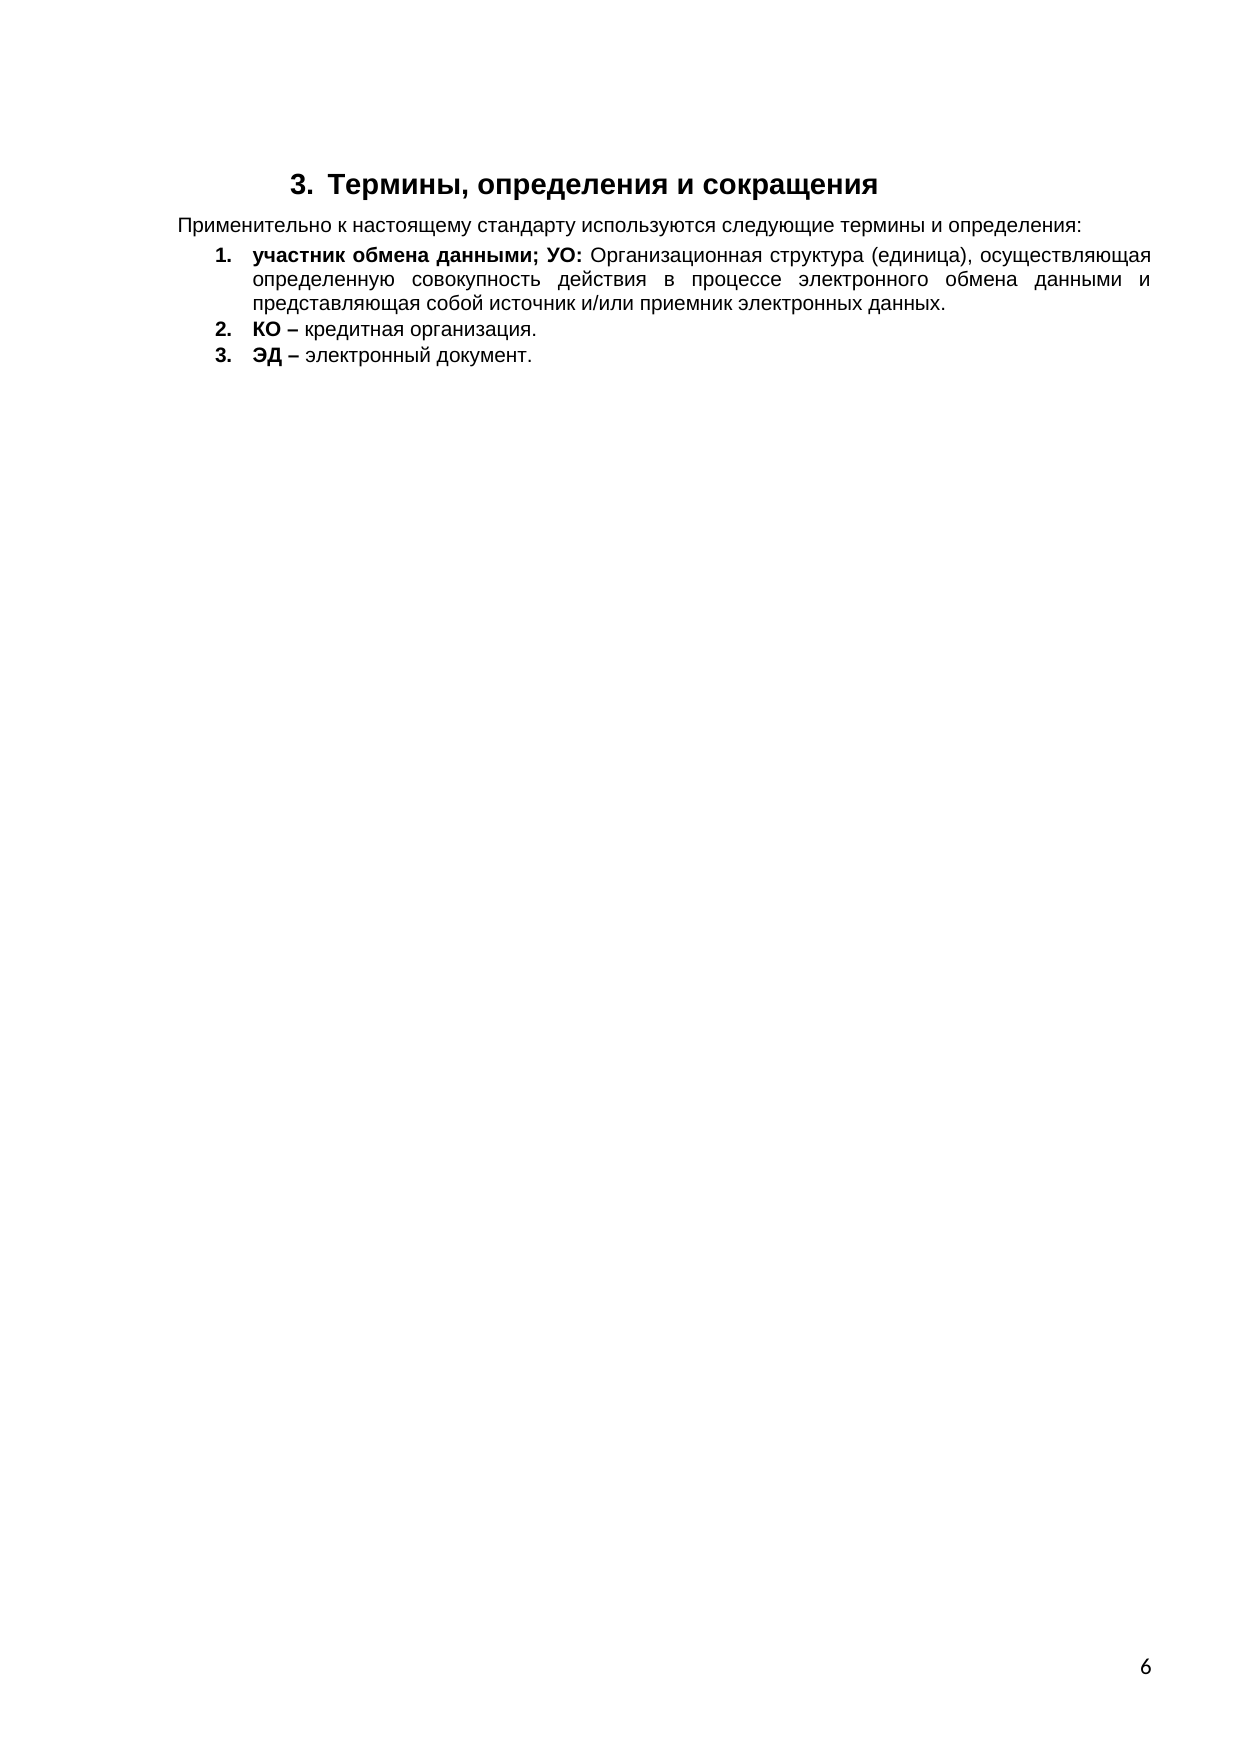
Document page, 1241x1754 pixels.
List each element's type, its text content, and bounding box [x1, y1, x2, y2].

text Применительно к настоящему стандарту используются следующие термины и определения: [177, 213, 1152, 237]
text 1. участник обмена данными; УО: Организационная структура (единица), осуществляющая определенную совокупность действия в процессе электронного обмена данными и представляющая собой источник и/или приемник электронных данных. [215, 243, 1152, 315]
text 2. КО – кредитная организация. [215, 317, 1152, 341]
list Термины, определения и сокращения [290, 167, 1152, 201]
text 3. ЭД – электронный документ. [215, 343, 1152, 367]
